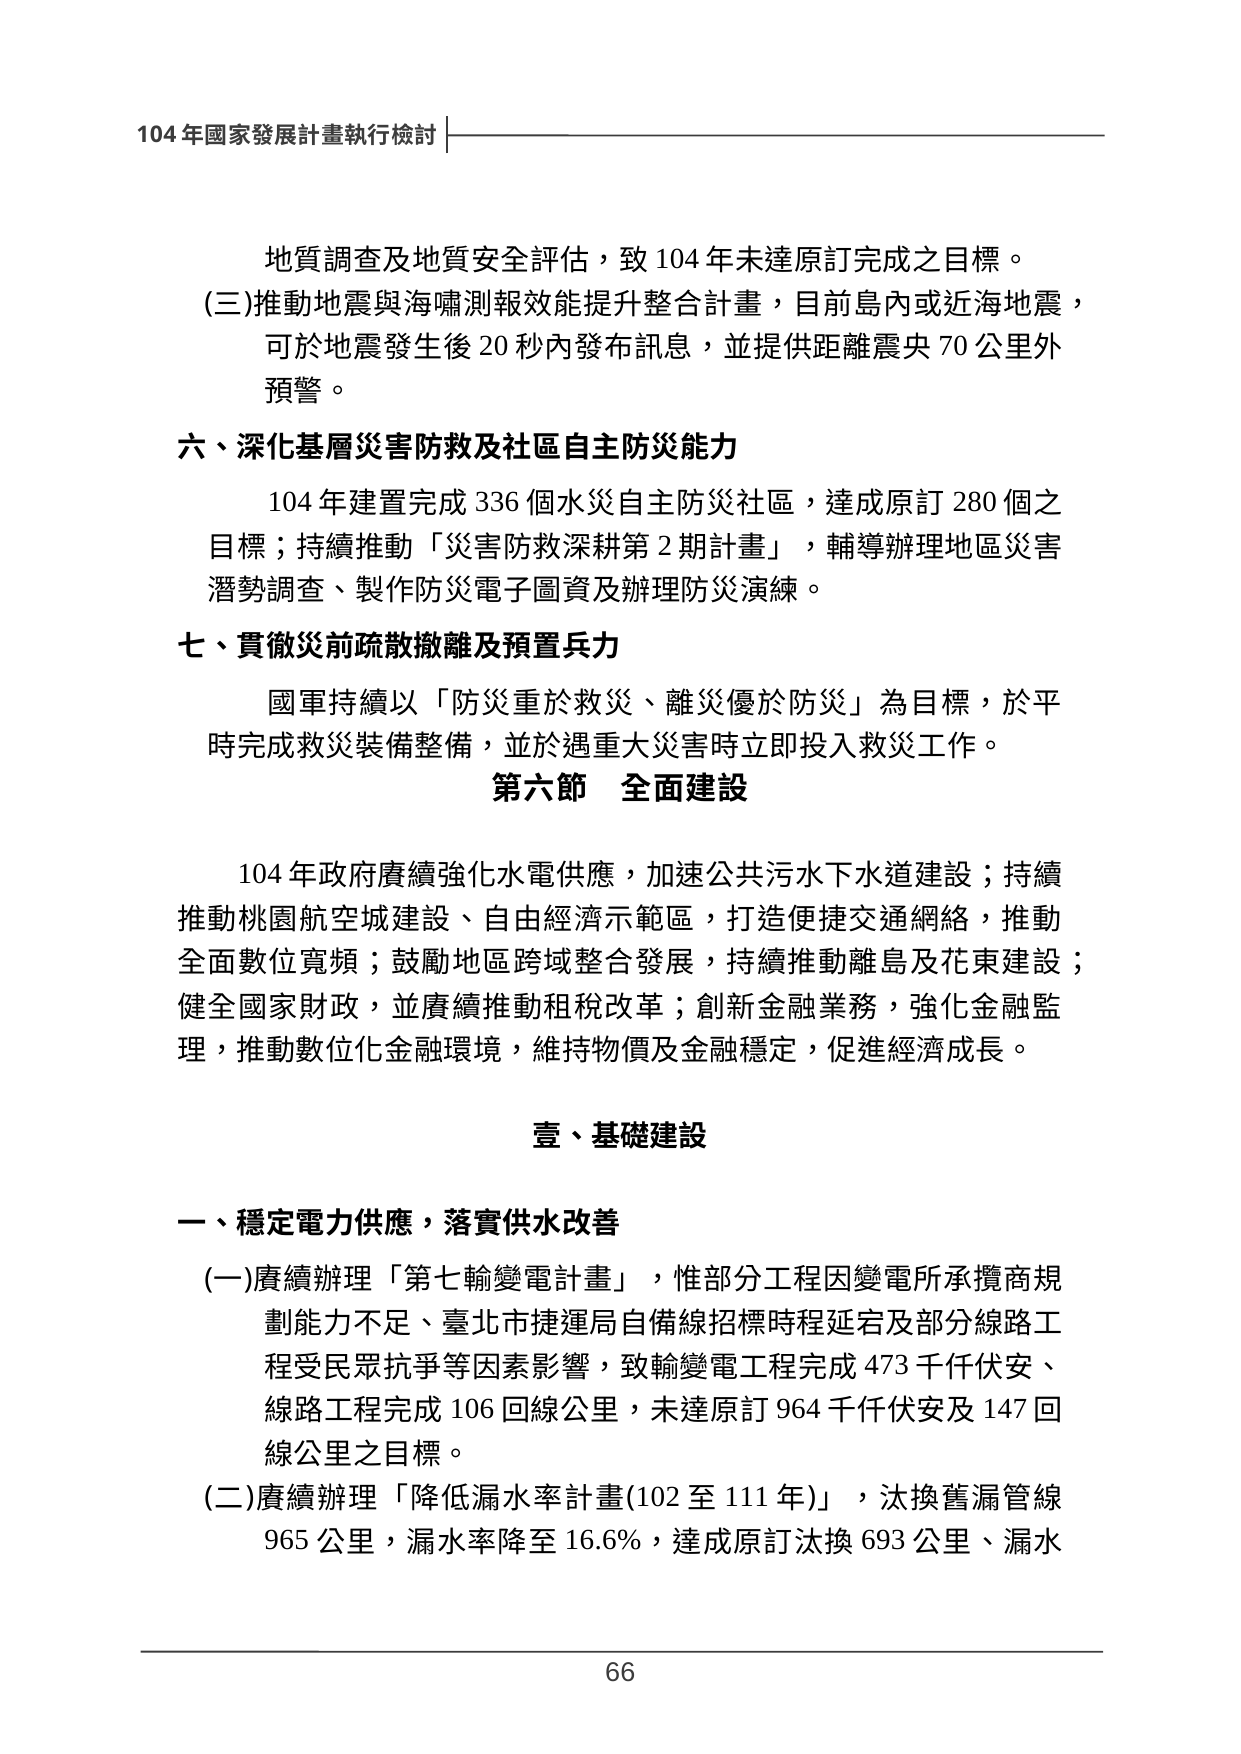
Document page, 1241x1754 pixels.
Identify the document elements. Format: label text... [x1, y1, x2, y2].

text 104年政府賡續強化水電供應，加速公共污水下水道建設；持續推動桃園航空城建設、自由經濟示範區，打造便捷交通網絡，推動全面數位寬頻；鼓勵地區跨域整合發展，持續推動離島及花東建設；健全國家財政，並賡續推動租稅改革；創新金融業務，強化金融監理，推動數位化金融環境，維持物價及金融穩定，促進經濟成長。 [177, 851, 1063, 1069]
text 六、深化基層災害防救及社區自主防災能力 [177, 423, 1063, 467]
text (三)推動地震與海嘯測報效能提升整合計畫，目前島內或近海地震，可於地震發生後20秒內發布訊息，並提供距離震央70公里外預警。 [204, 280, 1063, 411]
text 七、貫徹災前疏散撤離及預置兵力 [177, 622, 1063, 666]
text (一)賡續辦理「第七輸變電計畫」，惟部分工程因變電所承攬商規劃能力不足、臺北市捷運局自備線招標時程延宕及部分線路工程受民眾抗爭等因素影響，致輸變電工程完成473千仟伏安、線路工程完成106回線公里，未達原訂964千仟伏安及147回線公里之目標。 [204, 1255, 1063, 1474]
text 第六節 全面建設 [177, 765, 1063, 807]
text 壹、基礎建設 [177, 1113, 1063, 1155]
text 一、穩定電力供應，落實供水改善 [177, 1199, 1063, 1242]
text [204, 236, 1063, 280]
text 104年建置完成336個水災自主防災社區，達成原訂280個之目標；持續推動「災害防救深耕第2期計畫」，輔導辦理地區災害潛勢調查、製作防災電子圖資及辦理防災演練。 [207, 479, 1063, 610]
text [204, 1474, 1063, 1561]
text 國軍持續以「防災重於救災、離災優於防災」為目標，於平時完成救災裝備整備，並於遇重大災害時立即投入救災工作。 [207, 678, 1063, 765]
